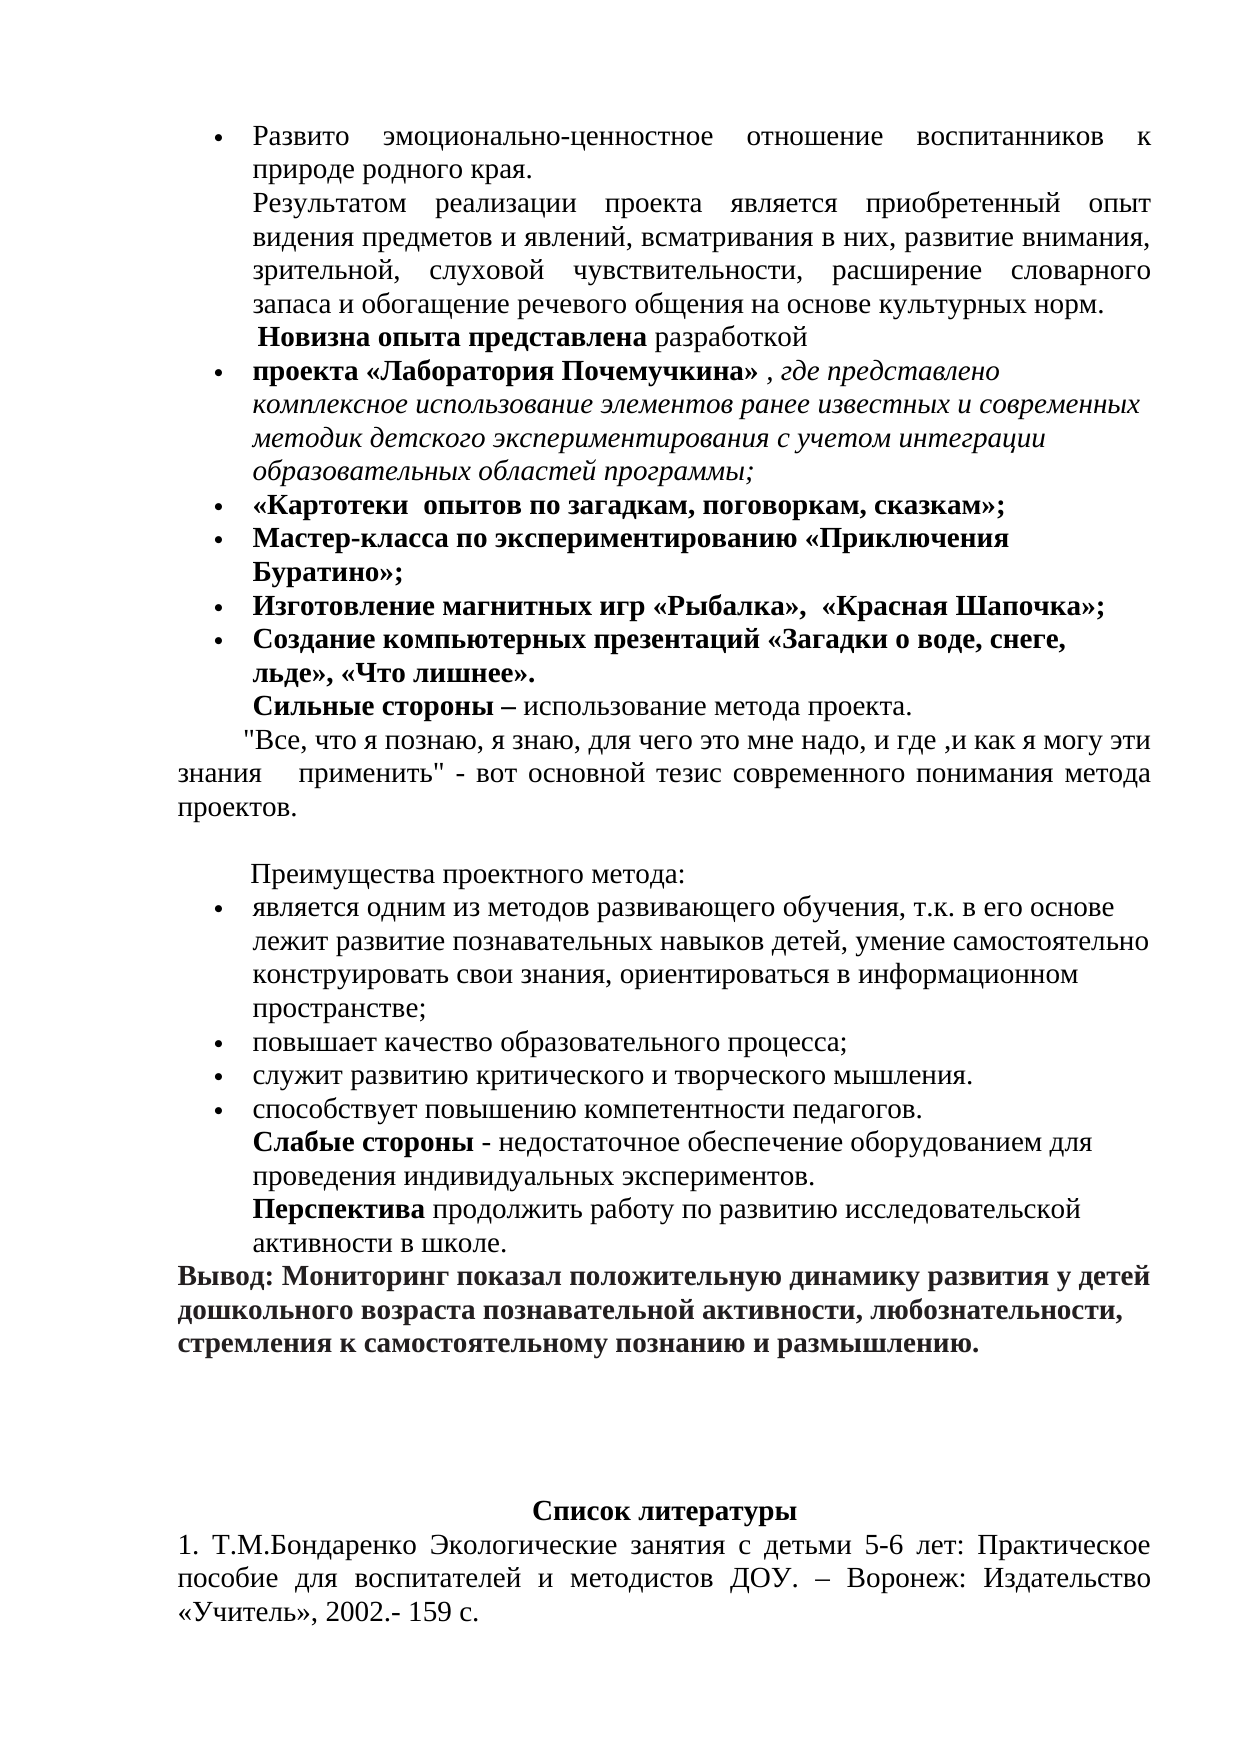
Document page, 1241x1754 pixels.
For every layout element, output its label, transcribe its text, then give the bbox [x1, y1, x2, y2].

text Новизна опыта представлена разработкой [177, 319, 1152, 353]
list повышает качество образовательного процесса; [215, 1024, 1152, 1057]
list Мастер-класса по экспериментированию «Приключения Буратино»; [215, 521, 1152, 588]
text Перспектива продолжить работу по развитию исследовательской активности в школе. [252, 1191, 1152, 1258]
list Изготовление магнитных игр «Рыбалка», «Красная Шапочка»; [215, 588, 1152, 621]
text Вывод: Мониторинг показал положительную динамику развития у детей дошкольного возраста познавательной активности, любознательности, стремления к самостоятельному познанию и размышлению. [177, 1258, 1152, 1359]
list является одним из методов развивающего обучения, т.к. в его основе лежит развитие познавательных навыков детей, умение самостоятельно конструировать свои знания, ориентироваться в информационном пространстве; [215, 889, 1152, 1024]
text 1. Т.М.Бондаренко Экологические занятия с детьми 5-6 лет: Практическое пособие для воспитателей и методистов ДОУ. – Воронеж: Издательство «Учитель», 2002.- 159 с. [177, 1527, 1152, 1627]
list способствует повышению компетентности педагогов. [215, 1091, 1152, 1124]
text Список литературы [177, 1493, 1152, 1527]
list Создание компьютерных презентаций «Загадки о воде, снеге, льде», «Что лишнее». [215, 621, 1152, 688]
list проекта «Лаборатория Почемучкина» , где представлено комплексное использование элементов ранее известных и современных методик детского экспериментирования c учетом интеграции образовательных областей программы; [215, 353, 1152, 487]
text Преимущества проектного метода: [177, 856, 1152, 889]
list Развито эмоционально-ценностное отношение воспитанников к природе родного края. [215, 118, 1152, 185]
list «Картотеки опытов по загадкам, поговоркам, сказкам»; [215, 487, 1152, 521]
text Результатом реализации проекта является приобретенный опыт видения предметов и явлений, всматривания в них, развитие внимания, зрительной, слуховой чувствительности, расширение словарного запаса и обогащение речевого общения на основе культурных норм. [252, 185, 1152, 319]
list служит развитию критического и творческого мышления. [215, 1057, 1152, 1091]
text Сильные стороны – использование метода проекта. [252, 688, 1152, 722]
text Слабые стороны - недостаточное обеспечение оборудованием для проведения индивидуальных экспериментов. [252, 1124, 1152, 1191]
text "Все, что я познаю, я знаю, для чего это мне надо, и где ,и как я могу эти знания применить" - вот основной тезис современного понимания метода проектов. [177, 722, 1152, 822]
